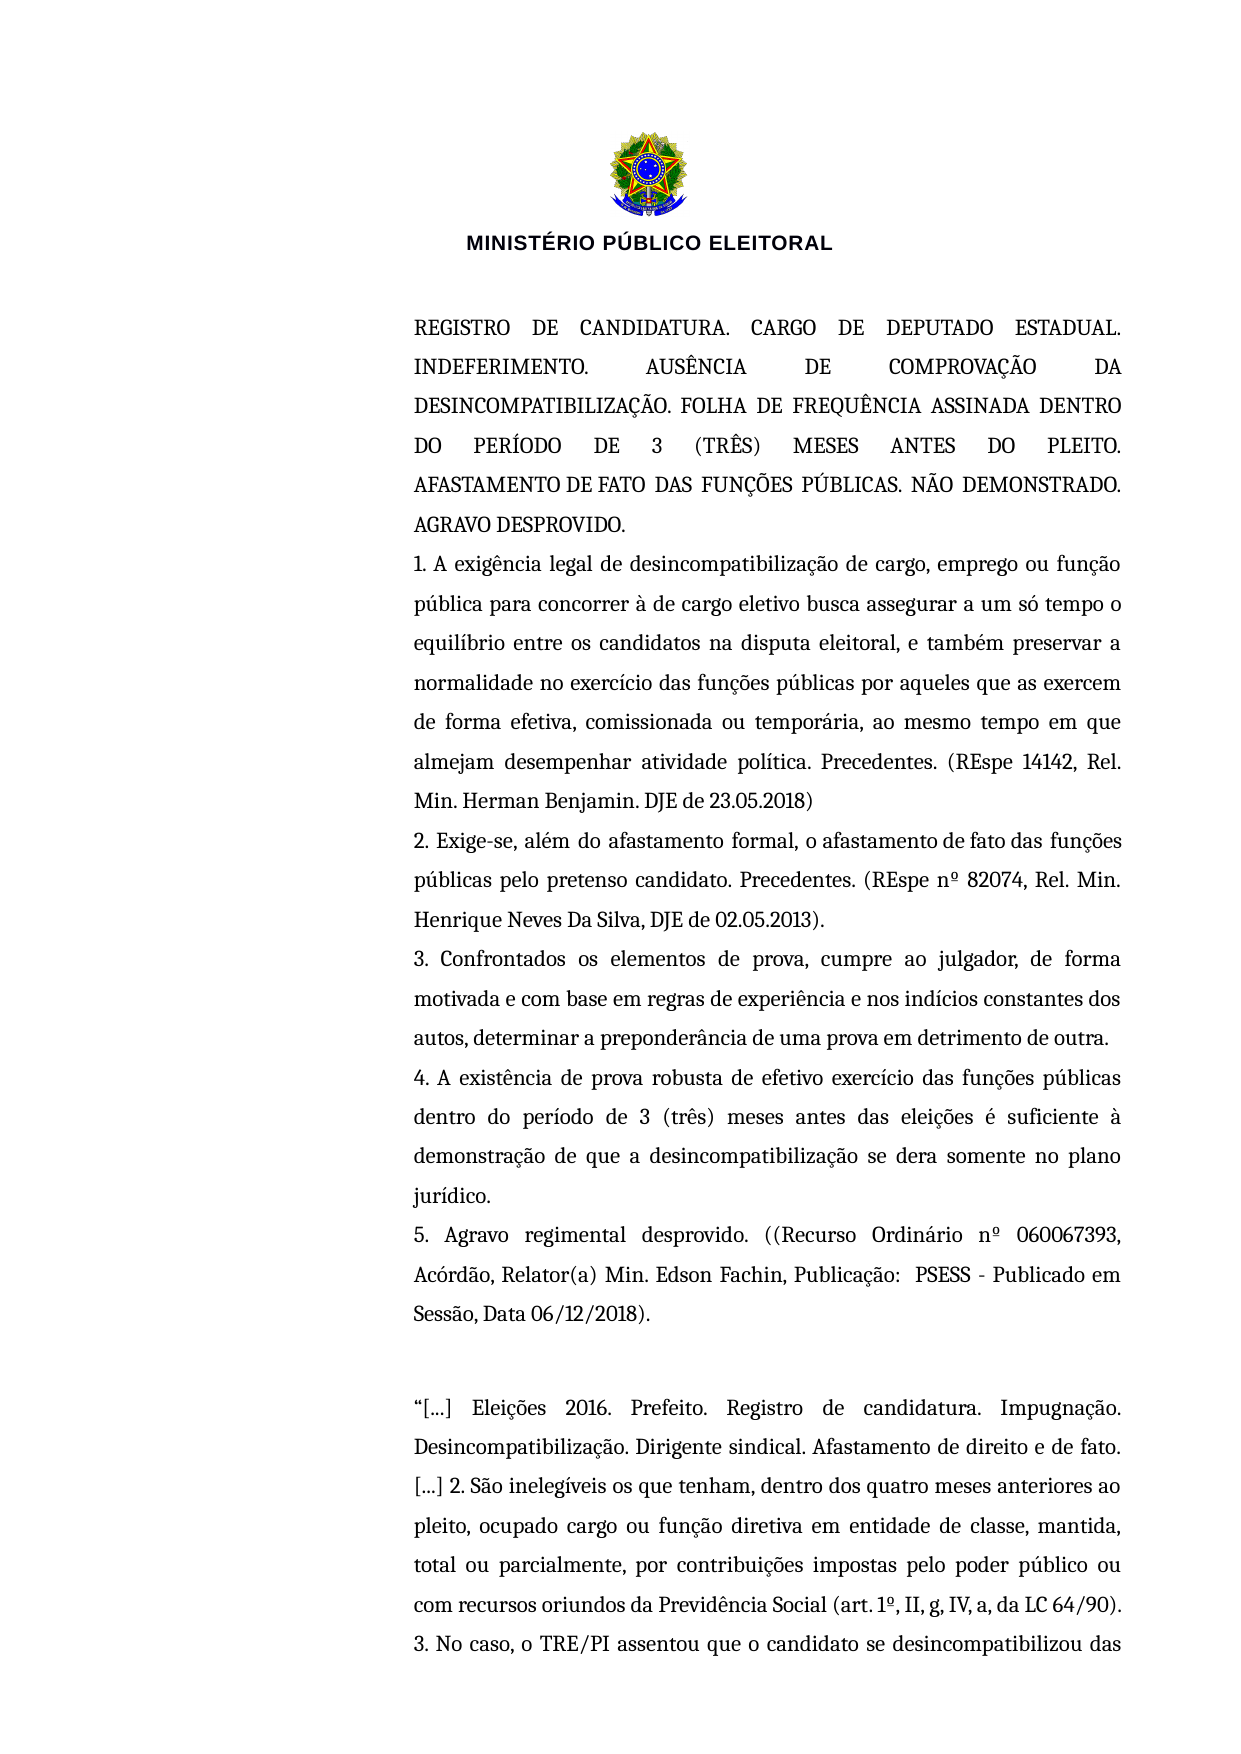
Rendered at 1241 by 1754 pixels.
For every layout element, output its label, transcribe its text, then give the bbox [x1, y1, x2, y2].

picture [609, 131, 690, 217]
text 1. A exigência legal de desincompatibilização de cargo, emprego ou função pública para concorrer à de cargo eletivo busca assegurar a um só tempo o equilíbrio entre os candidatos na disputa eleitoral, e também preservar a normalidade no exercício das funções públicas por aqueles que as exercem de forma efetiva, comissionada ou temporária, ao mesmo tempo em que almejam desempenhar atividade política. Precedentes. (REspe 14142, Rel. Min. Herman Benjamin. DJE de 23.05.2018) [413, 551, 1122, 814]
text 3. Confrontados os elementos de prova, cumpre ao julgador, de forma motivada e com base em regras de experiência e nos indícios constantes dos autos, determinar a preponderância de uma prova em detrimento de outra. [413, 946, 1122, 1051]
text 2. Exige-se, além do afastamento formal, o afastamento de fato das funções públicas pelo pretenso candidato. Precedentes. (REspe nº 82074, Rel. Min. Henrique Neves Da Silva, DJE de 02.05.2013). [413, 827, 1122, 933]
text 5. Agravo regimental desprovido. ((Recurso Ordinário nº 060067393, Acórdão, Relator(a) Min. Edson Fachin, Publicação: PSESS - Publicado em Sessão, Data 06/12/2018). [413, 1222, 1122, 1328]
text 4. A existência de prova robusta de efetivo exercício das funções públicas dentro do período de 3 (três) meses antes das eleições é suficiente à demonstração de que a desincompatibilização se dera somente no plano jurídico. [413, 1064, 1122, 1209]
